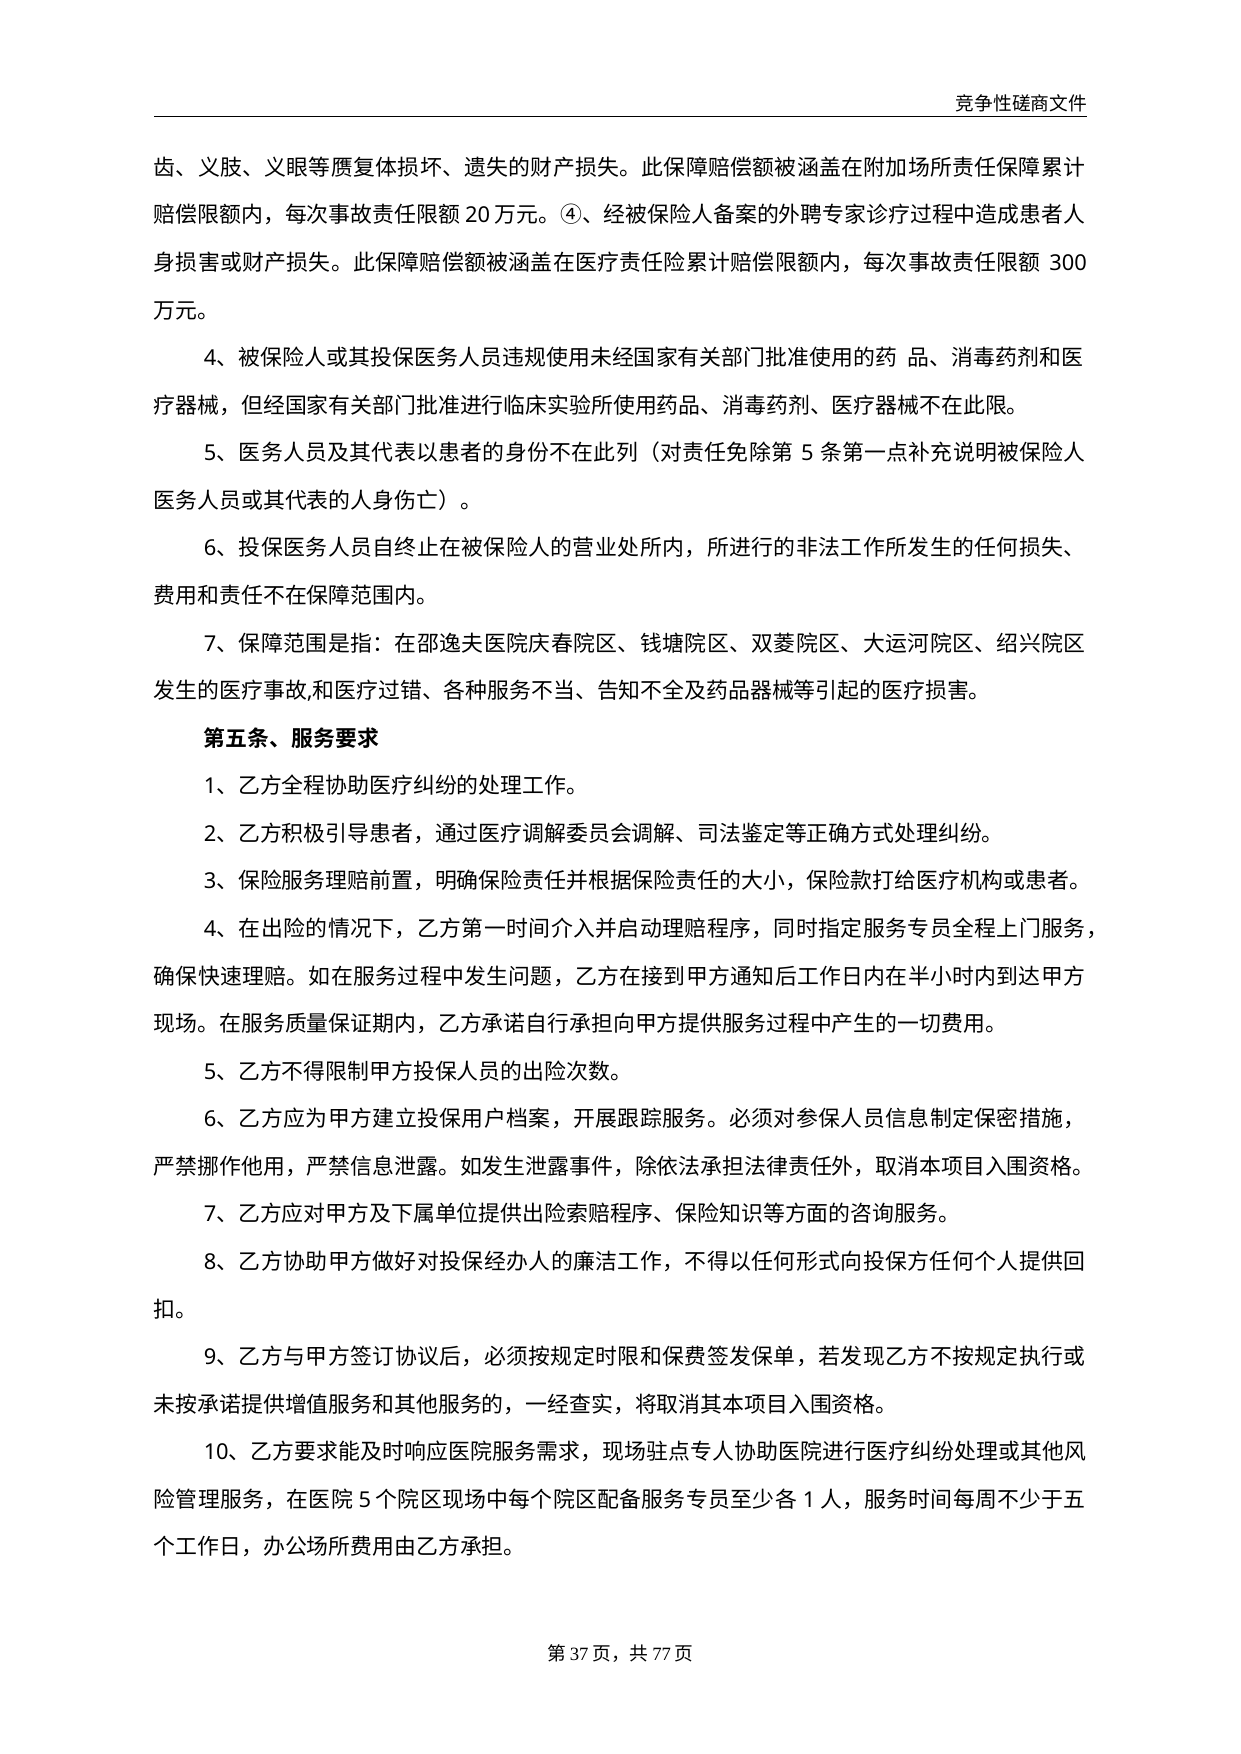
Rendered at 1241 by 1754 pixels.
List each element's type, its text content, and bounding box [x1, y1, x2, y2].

text 5、医务人员及其代表以患者的身份不在此列（对责任免除第 5 条第一点补充说明被保险人医务人员或其代表的人身伤亡）。 [153, 435, 1087, 514]
text 第五条、服务要求 [153, 721, 1087, 752]
text 7、保障范围是指：在邵逸夫医院庆春院区、钱塘院区、双菱院区、大运河院区、绍兴院区发生的医疗事故,和医疗过错、各种服务不当、告知不全及药品器械等引起的医疗损害。 [153, 626, 1087, 705]
text 4、在出险的情况下，乙方第一时间介入并启动理赔程序，同时指定服务专员全程上门服务，确保快速理赔。如在服务过程中发生问题，乙方在接到甲方通知后工作日内在半小时内到达甲方现场。在服务质量保证期内，乙方承诺自行承担向甲方提供服务过程中产生的一切费用。 [153, 911, 1087, 1038]
text 2、乙方积极引导患者，通过医疗调解委员会调解、司法鉴定等正确方式处理纠纷。 [153, 816, 1087, 848]
text 1、乙方全程协助医疗纠纷的处理工作。 [153, 768, 1087, 800]
text 9、乙方与甲方签订协议后，必须按规定时限和保费签发保单，若发现乙方不按规定执行或未按承诺提供增值服务和其他服务的，一经查实，将取消其本项目入围资格。 [153, 1339, 1087, 1418]
text 5、乙方不得限制甲方投保人员的出险次数。 [153, 1054, 1087, 1085]
text 3、保险服务理赔前置，明确保险责任并根据保险责任的大小，保险款打给医疗机构或患者。 [153, 863, 1087, 895]
text 6、投保医务人员自终止在被保险人的营业处所内，所进行的非法工作所发生的任何损失、费用和责任不在保障范围内。 [153, 530, 1087, 610]
text 7、乙方应对甲方及下属单位提供出险索赔程序、保险知识等方面的咨询服务。 [153, 1196, 1087, 1228]
text 4、被保险人或其投保医务人员违规使用未经国家有关部门批准使用的药 品、消毒药剂和医疗器械，但经国家有关部门批准进行临床实验所使用药品、消毒药剂、医疗器械不在此限。 [153, 340, 1087, 419]
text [153, 150, 1087, 324]
text 6、乙方应为甲方建立投保用户档案，开展跟踪服务。必须对参保人员信息制定保密措施，严禁挪作他用，严禁信息泄露。如发生泄露事件，除依法承担法律责任外，取消本项目入围资格。 [153, 1101, 1087, 1181]
text 8、乙方协助甲方做好对投保经办人的廉洁工作，不得以任何形式向投保方任何个人提供回扣。 [153, 1244, 1087, 1323]
text 10、乙方要求能及时响应医院服务需求，现场驻点专人协助医院进行医疗纠纷处理或其他风险管理服务，在医院5个院区现场中每个院区配备服务专员至少各1人，服务时间每周不少于五个工作日，办公场所费用由乙方承担。 [153, 1434, 1087, 1561]
